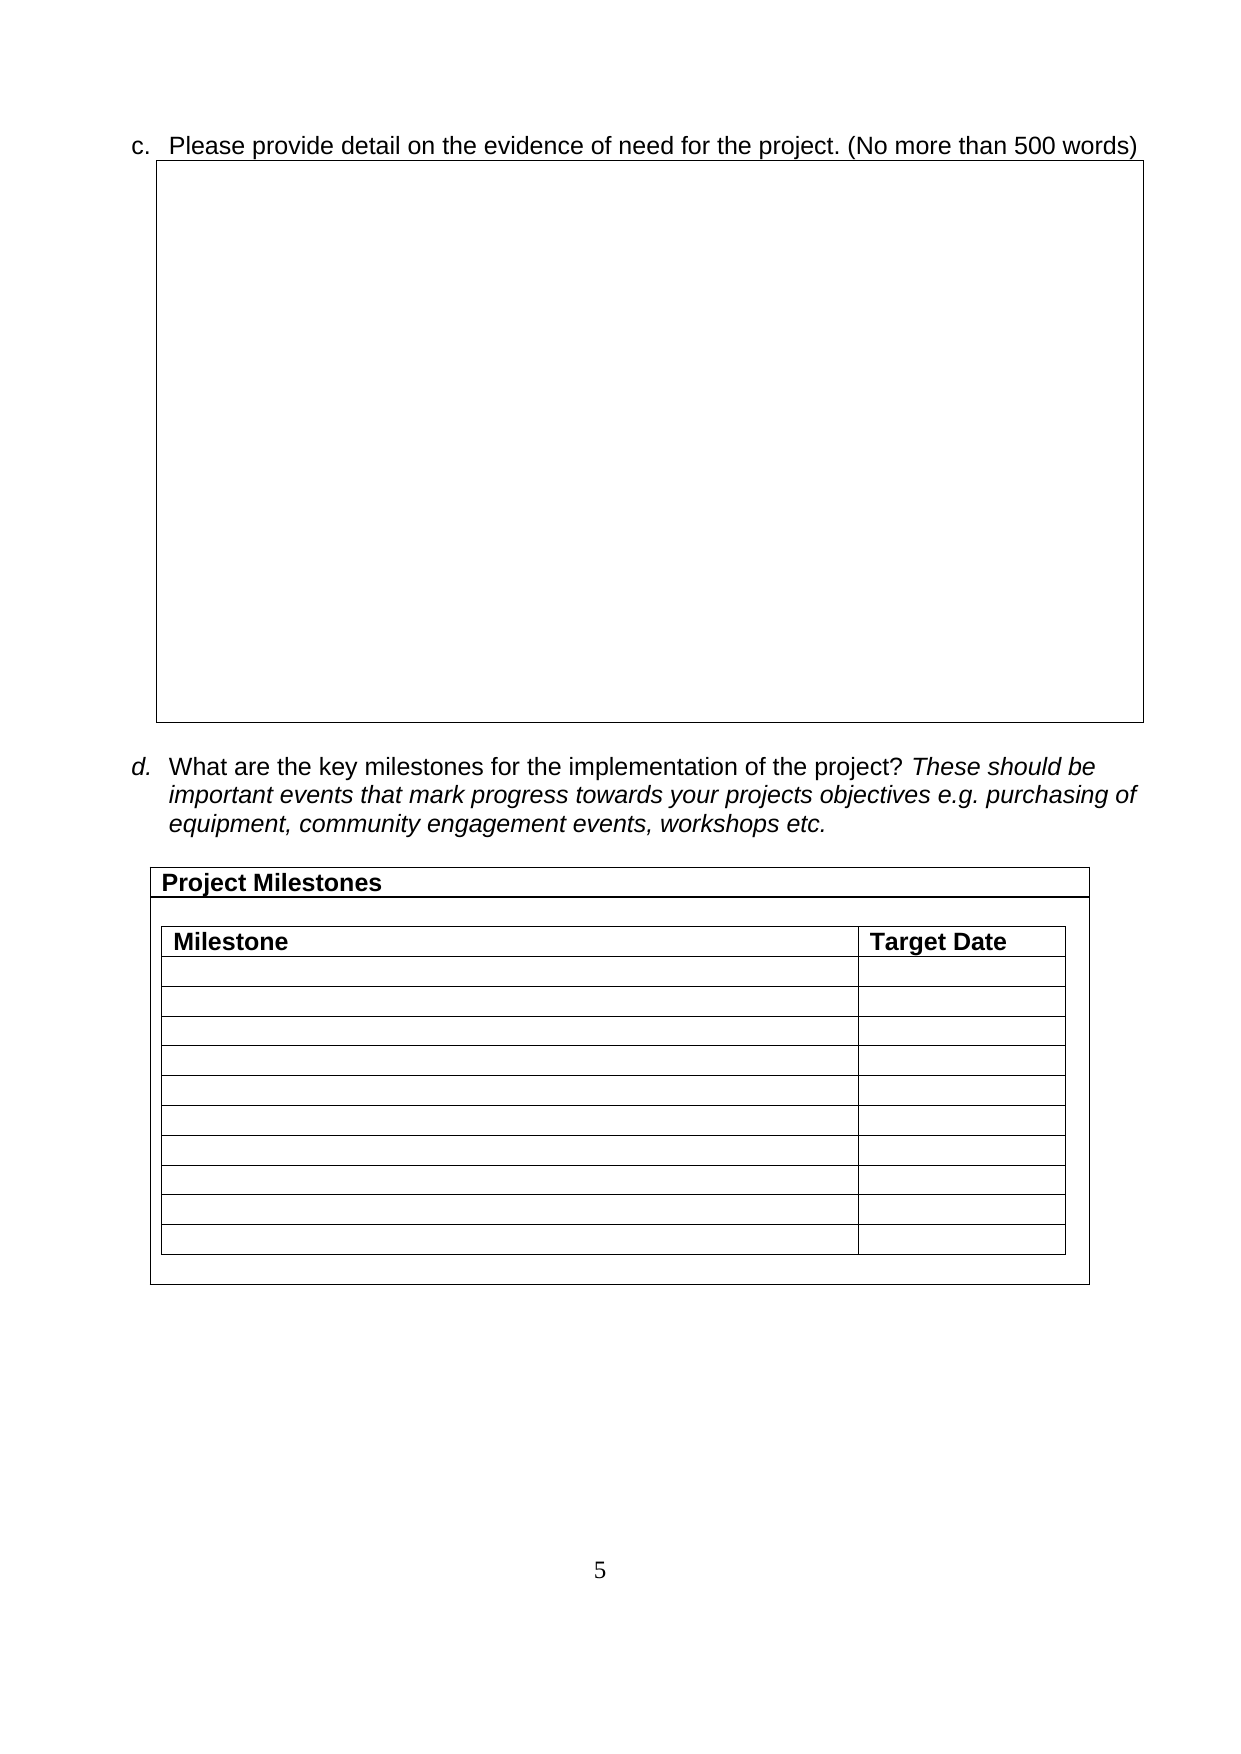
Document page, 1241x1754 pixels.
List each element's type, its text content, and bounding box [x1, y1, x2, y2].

table_header [620, 868, 1089, 896]
table_header [157, 161, 1143, 722]
list What are the key milestones for the implementation of the project? These should be important events that mark progress towards your projects objectives e.g. purchasing of equipment, community engagement events, workshops etc. [131, 752, 1144, 838]
table_header Project Milestones [151, 868, 620, 896]
table_cell [151, 898, 1089, 1284]
list Please provide detail on the evidence of need for the project. (No more than 500 words) [131, 131, 1144, 160]
